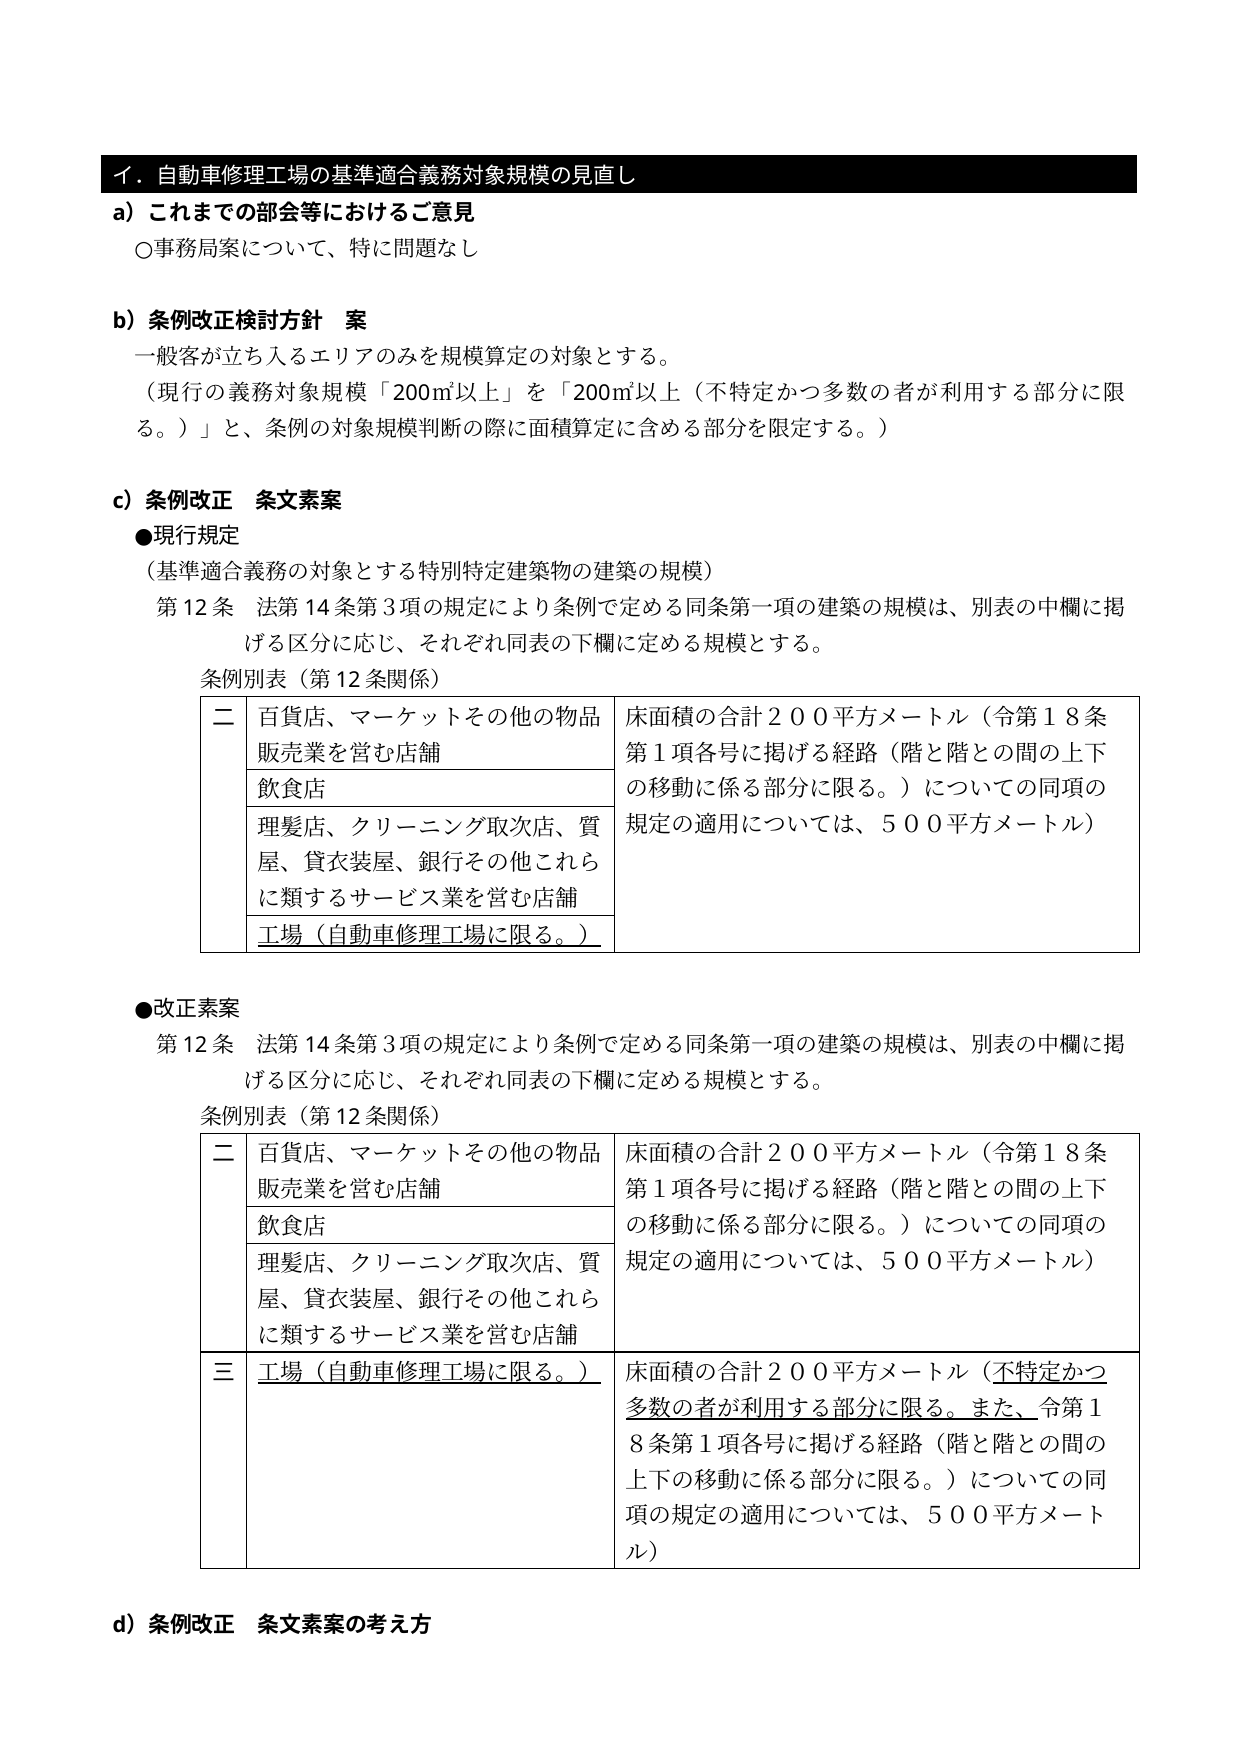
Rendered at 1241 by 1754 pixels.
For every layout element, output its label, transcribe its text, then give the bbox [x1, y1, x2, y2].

table_cell 飲食店 [247, 1207, 614, 1242]
text 条例別表（第12条関係） [156, 660, 1128, 696]
table_cell 床面積の合計２００平方メートル（不特定かつ多数の者が利用する部分に限る。また、令第１８条第１項各号に掲げる経路（階と階との間の上下の移動に係る部分に限る。）についての同項の規定の適用については、５００平方メートル） [615, 1353, 1139, 1568]
text ●現行規定 [112, 516, 1128, 552]
table_header 二 [201, 1134, 246, 1351]
table_header 百貨店、マーケットその他の物品販売業を営む店舗 [247, 697, 614, 769]
table_cell 工場（自動車修理工場に限る。） [247, 916, 614, 952]
text ●改正素案 [112, 989, 1128, 1025]
table_cell 三 [201, 1353, 246, 1568]
text ○事務局案について、特に問題なし [134, 229, 1128, 265]
table_header 床面積の合計２００平方メートル（令第１８条第１項各号に掲げる経路（階と階との間の上下の移動に係る部分に限る。）についての同項の規定の適用については、５００平方メートル） [615, 1134, 1139, 1351]
table_header イ．自動車修理工場の基準適合義務対象規模の見直し [102, 156, 1136, 192]
table_cell 理髪店、クリーニング取次店、質屋、貸衣装屋、銀行その他これらに類するサービス業を営む店舗 [247, 807, 614, 915]
text 条例別表（第12条関係） [156, 1097, 1128, 1133]
text （基準適合義務の対象とする特別特定建築物の建築の規模） [112, 552, 1128, 588]
text c）条例改正 条文素案 [112, 481, 1128, 516]
table_header 百貨店、マーケットその他の物品販売業を営む店舗 [247, 1134, 614, 1206]
table_cell 理髪店、クリーニング取次店、質屋、貸衣装屋、銀行その他これらに類するサービス業を営む店舗 [247, 1244, 614, 1351]
text 第12条 法第14条第３項の規定により条例で定める同条第一項の建築の規模は、別表の中欄に掲げる区分に応じ、それぞれ同表の下欄に定める規模とする。 [156, 1025, 1128, 1097]
text a）これまでの部会等におけるご意見 [112, 193, 1128, 229]
text d）条例改正 条文素案の考え方 [112, 1605, 1128, 1641]
text 第12条 法第14条第３項の規定により条例で定める同条第一項の建築の規模は、別表の中欄に掲げる区分に応じ、それぞれ同表の下欄に定める規模とする。 [156, 588, 1128, 660]
table_cell 飲食店 [247, 770, 614, 806]
table_header 二 [201, 697, 246, 952]
text （現行の義務対象規模「200㎡以上」を「200㎡以上（不特定かつ多数の者が利用する部分に限る。）」と、条例の対象規模判断の際に面積算定に含める部分を限定する。） [134, 373, 1128, 444]
table_cell 工場（自動車修理工場に限る。） [247, 1353, 614, 1568]
text 一般客が立ち入るエリアのみを規模算定の対象とする。 [112, 337, 1128, 373]
text b）条例改正検討方針 案 [112, 301, 1128, 337]
table_header 床面積の合計２００平方メートル（令第１８条第１項各号に掲げる経路（階と階との間の上下の移動に係る部分に限る。）についての同項の規定の適用については、５００平方メートル） [615, 697, 1139, 952]
